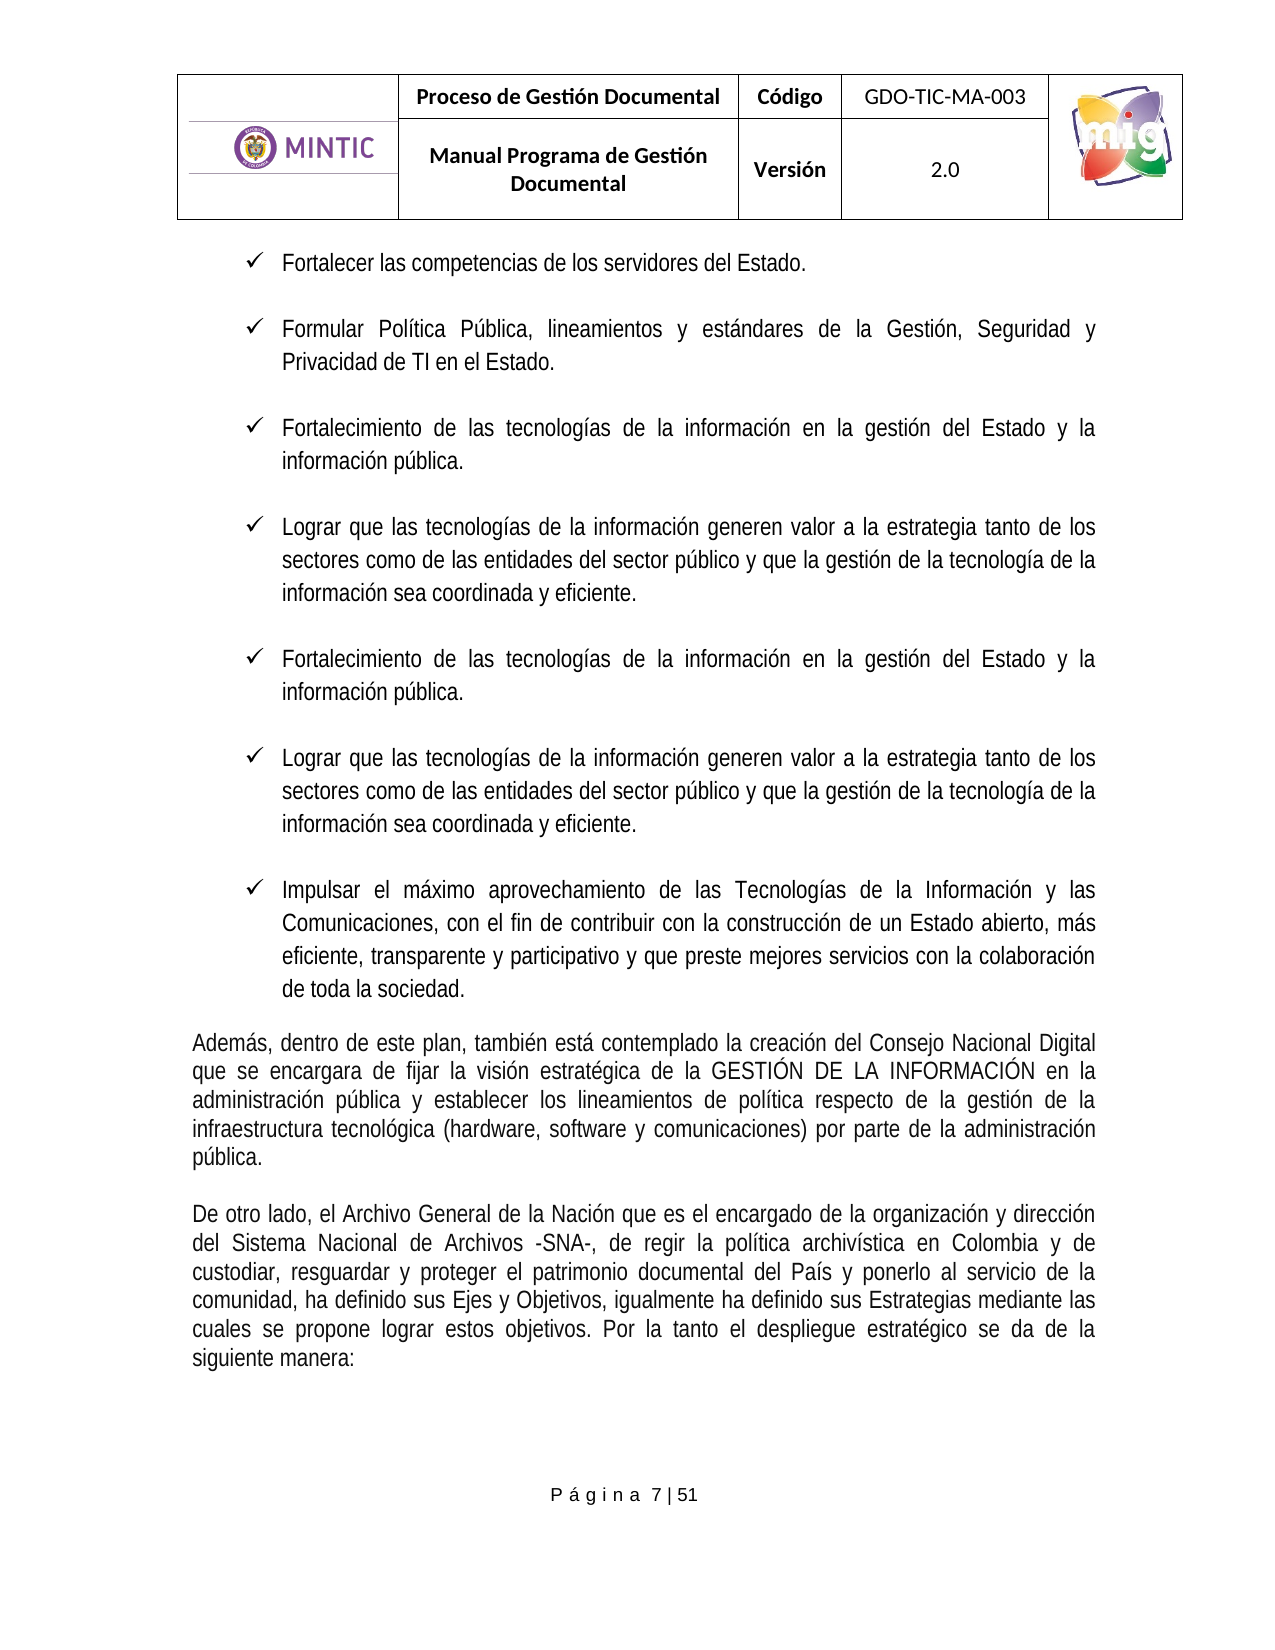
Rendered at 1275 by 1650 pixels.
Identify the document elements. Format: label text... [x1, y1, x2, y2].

picture [188, 120, 399, 174]
list Fortalecimiento de las tecnologías de la información en la gestión del Estado y la información pública. [244, 413, 1098, 475]
list Lograr que las tecnologías de la información generen valor a la estrategia tanto de los sectores como de las entidades del sector público y que la gestión de la tecnología de la información sea coordinada y eficiente. [244, 512, 1098, 607]
list Formular Política Pública, lineamientos y estándares de la Gestión, Seguridad y Privacidad de TI en el Estado. [244, 314, 1098, 376]
list Lograr que las tecnologías de la información generen valor a la estrategia tanto de los sectores como de las entidades del sector público y que la gestión de la tecnología de la información sea coordinada y eficiente. [244, 743, 1098, 838]
text De otro lado, el Archivo General de la Nación que es el encargado de la organización y dirección del Sistema Nacional de Archivos -SNA-, de regir la política archivística en Colombia y de custodiar, resguardar y proteger el patrimonio documental del País y ponerlo al servicio de la comunidad, ha definido sus Ejes y Objetivos, igualmente ha definido sus Estrategias mediante las cuales se propone lograr estos objetivos. Por la tanto el despliegue estratégico se da de la siguiente manera: [192, 1199, 1098, 1371]
list Fortalecer las competencias de los servidores del Estado. [244, 248, 1098, 277]
list Impulsar el máximo aprovechamiento de las Tecnologías de la Información y las Comunicaciones, con el fin de contribuir con la construcción de un Estado abierto, más eficiente, transparente y participativo y que preste mejores servicios con la colaboración de toda la sociedad. [244, 875, 1098, 1002]
list Fortalecimiento de las tecnologías de la información en la gestión del Estado y la información pública. [244, 644, 1098, 706]
text Además, dentro de este plan, también está contemplado la creación del Consejo Nacional Digital que se encargara de fijar la visión estratégica de la GESTIÓN DE LA INFORMACIÓN en la administración pública y establecer los lineamientos de política respecto de la gestión de la infraestructura tecnológica (hardware, software y comunicaciones) por parte de la administración pública. [192, 1028, 1098, 1171]
picture [1058, 75, 1182, 192]
